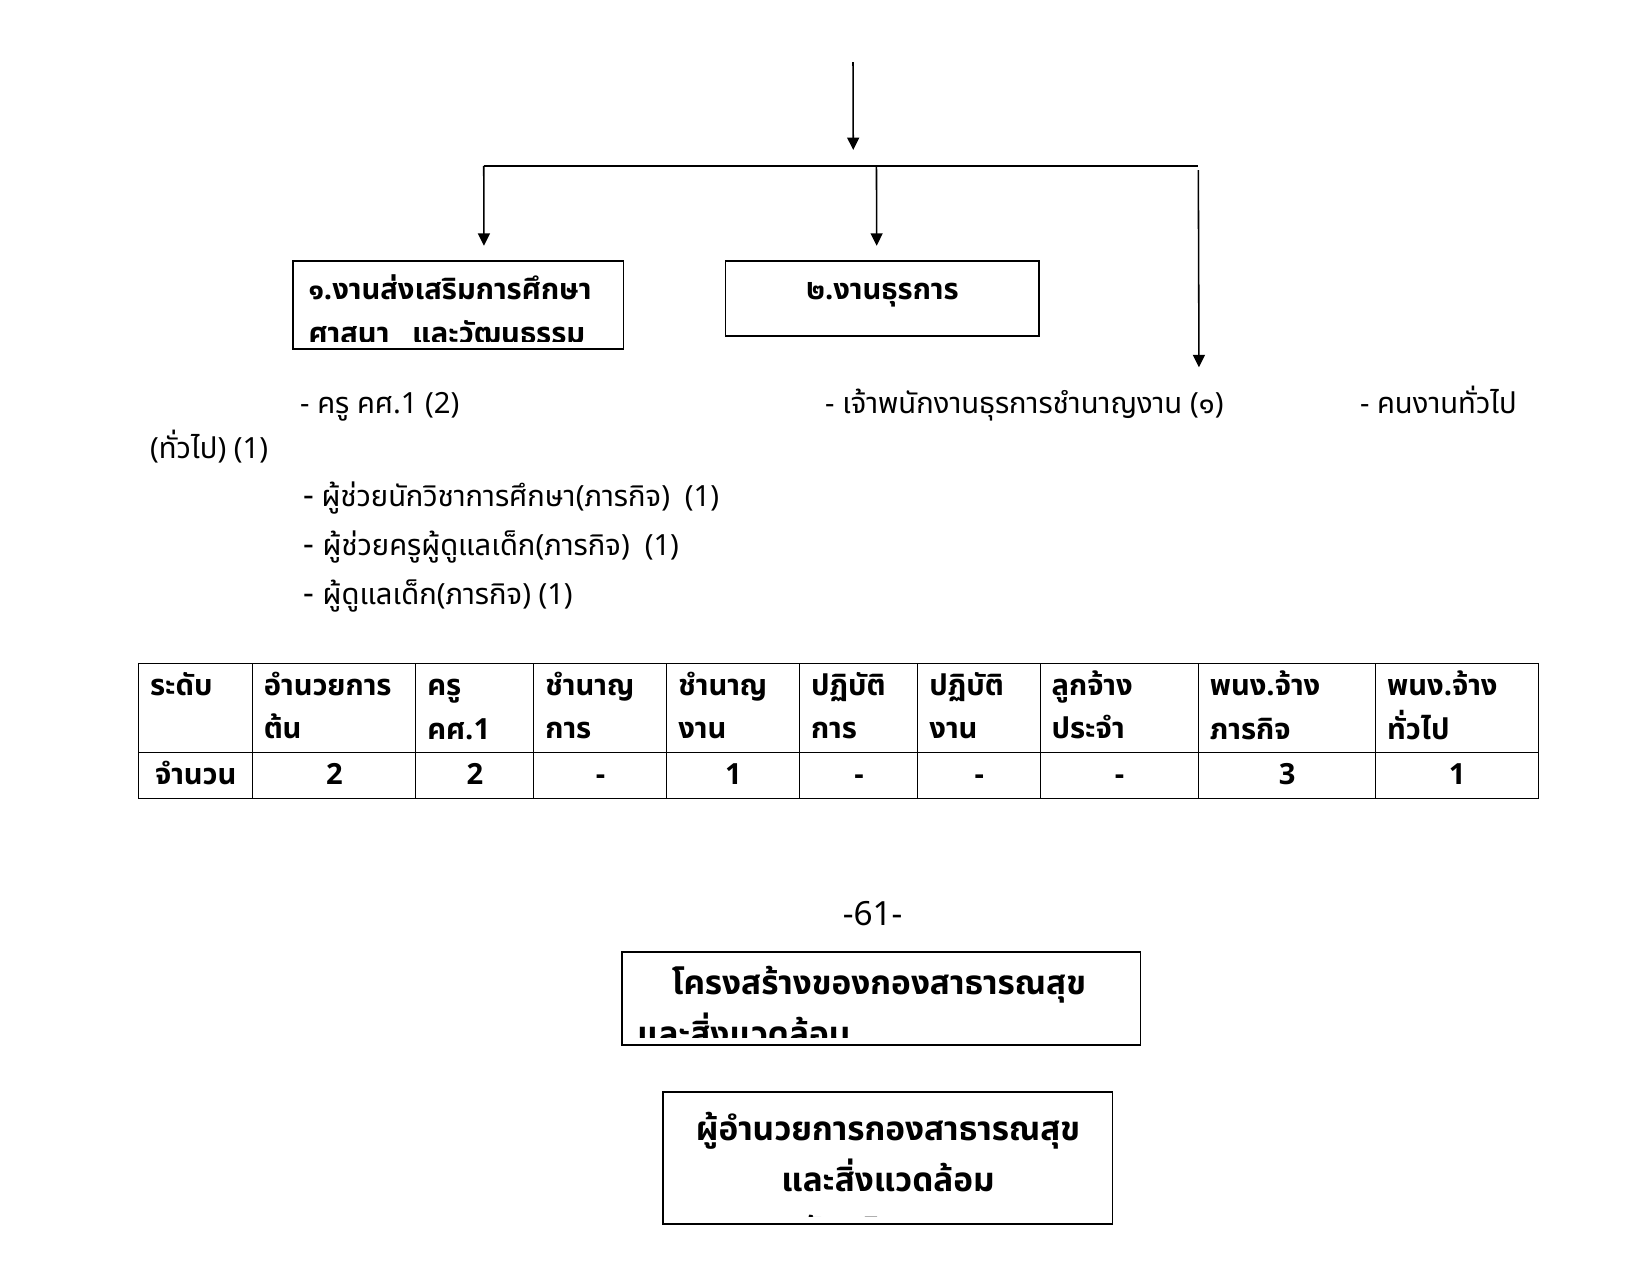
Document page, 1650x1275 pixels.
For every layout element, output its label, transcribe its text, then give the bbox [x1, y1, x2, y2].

table_cell - [1041, 753, 1198, 797]
table_cell - [800, 753, 917, 797]
table_header อำนวยการต้น [253, 664, 415, 752]
table_cell 3 [1199, 753, 1375, 797]
table_header ครู คศ.1 [416, 664, 533, 752]
table_header ลูกจ้างประจำ [1041, 664, 1198, 752]
table_header ชำนาญการ [534, 664, 666, 752]
table_cell จำนวน [139, 753, 252, 797]
text - ผู้ช่วยครูผู้ดูแลเด็ก(ภารกิจ) (1) [150, 520, 1595, 569]
table_cell 1 [667, 753, 799, 797]
table_header พนง.จ้างภารกิจ [1199, 664, 1375, 752]
table_cell 1 [1376, 753, 1538, 797]
table_header พนง.จ้างทั่วไป [1376, 664, 1538, 752]
table_cell - [534, 753, 666, 797]
text - ผู้ดูแลเด็ก(ภารกิจ) (1) [150, 569, 1595, 617]
table_header ปฏิบัติงาน [918, 664, 1040, 752]
text -61- [150, 889, 1595, 935]
table_cell 2 [253, 753, 415, 797]
table_header ชำนาญงาน [667, 664, 799, 752]
table_header ปฏิบัติการ [800, 664, 917, 752]
table_cell - [918, 753, 1040, 797]
text - ผู้ช่วยนักวิชาการศึกษา(ภารกิจ) (1) [225, 471, 1595, 520]
table_header ระดับ [139, 664, 252, 752]
table_cell 2 [416, 753, 533, 797]
text - ครู คศ.1 (2) - เจ้าพนักงานธุรการชำนาญงาน (๑) - คนงานทั่วไป (ทั่วไป) (1) [150, 383, 1595, 471]
